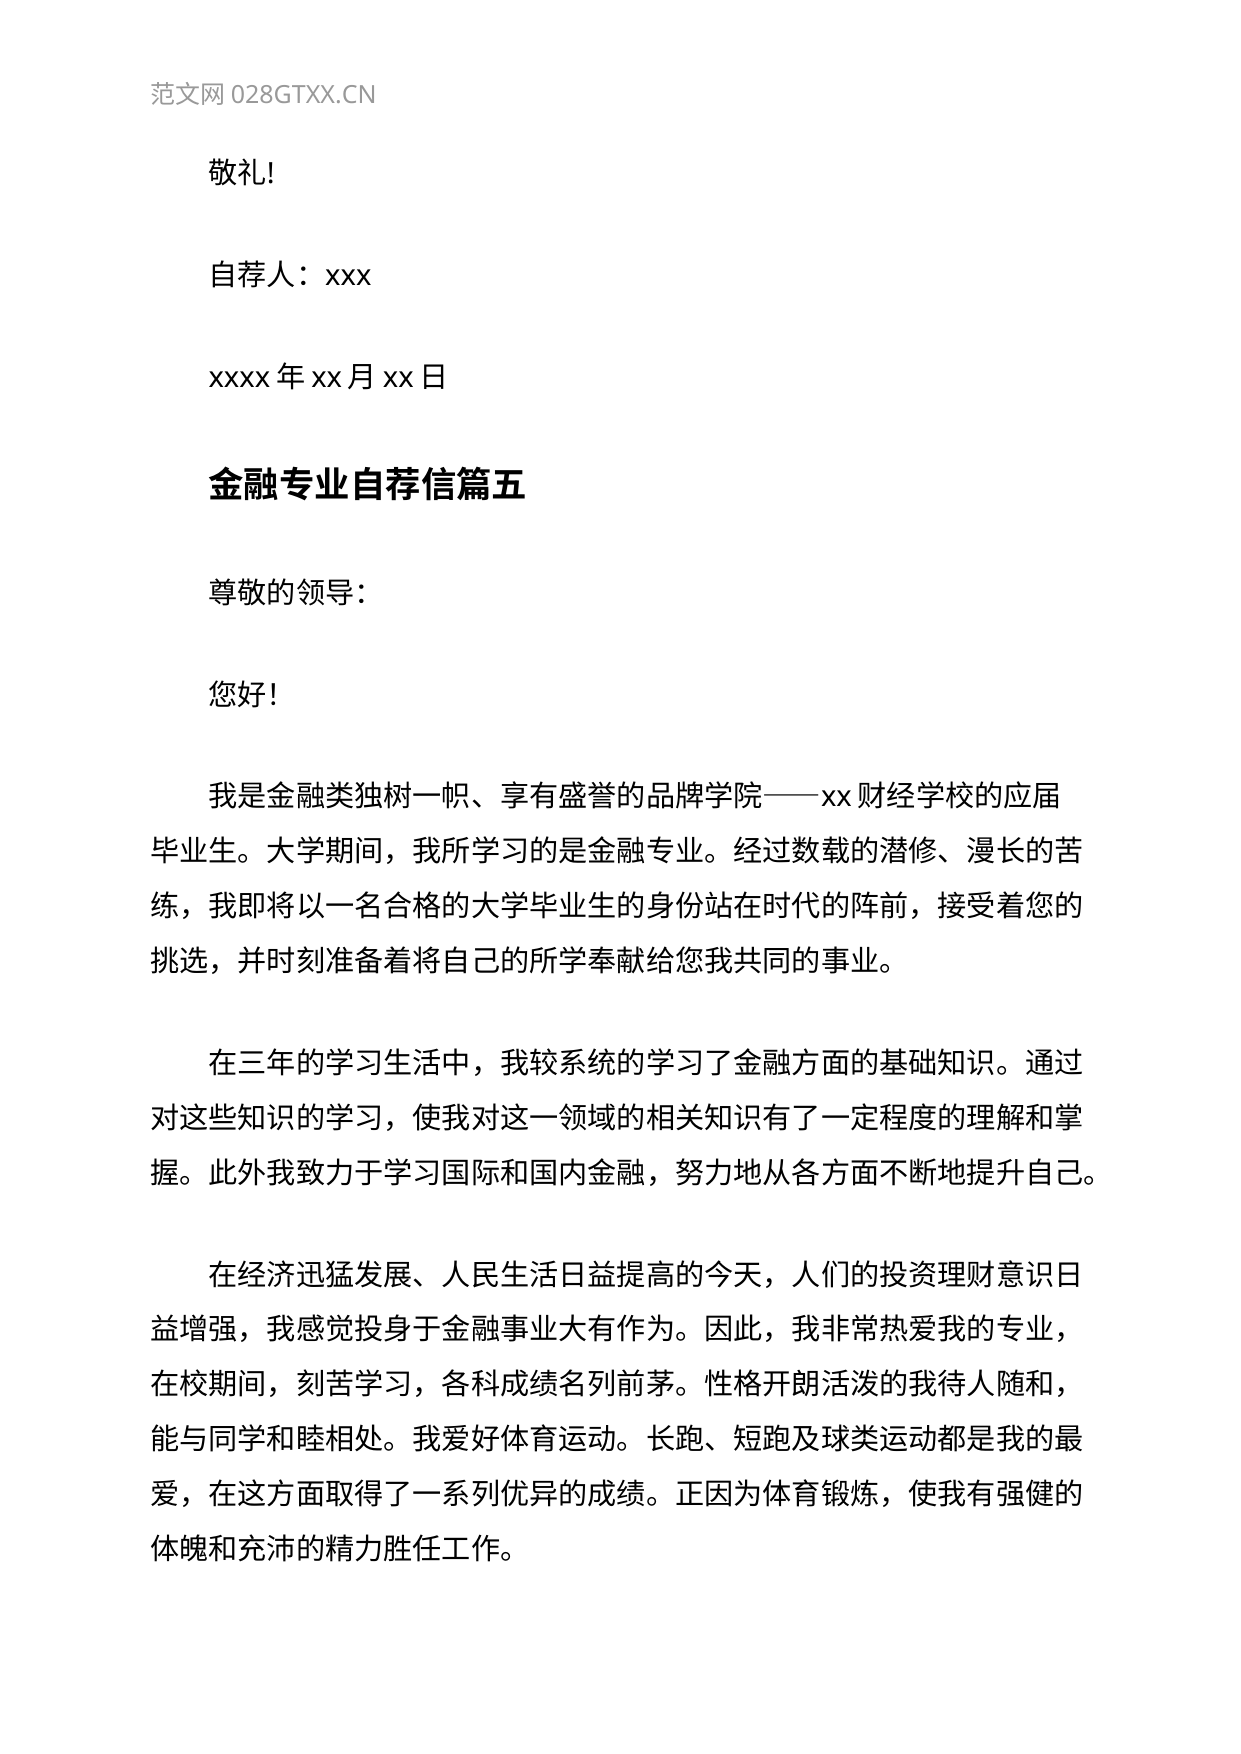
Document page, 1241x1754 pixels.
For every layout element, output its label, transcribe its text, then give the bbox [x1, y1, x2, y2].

text 我是金融类独树一帜、享有盛誉的品牌学院——xx财经学校的应届毕业生。大学期间，我所学习的是金融专业。经过数载的潜修、漫长的苦练，我即将以一名合格的大学毕业生的身份站在时代的阵前，接受着您的挑选，并时刻准备着将自己的所学奉献给您我共同的事业。 [150, 773, 1090, 980]
text 自荐人：xxx [150, 252, 1090, 294]
text 在经济迅猛发展、人民生活日益提高的今天，人们的投资理财意识日益增强，我感觉投身于金融事业大有作为。因此，我非常热爱我的专业，在校期间，刻苦学习，各科成绩名列前茅。性格开朗活泼的我待人随和，能与同学和睦相处。我爱好体育运动。长跑、短跑及球类运动都是我的最爱，在这方面取得了一系列优异的成绩。正因为体育锻炼，使我有强健的体魄和充沛的精力胜任工作。 [150, 1251, 1090, 1568]
text 您好！ [150, 671, 1090, 713]
text xxxx年xx月xx日 [150, 354, 1090, 396]
text 敬礼! [150, 150, 1090, 192]
text 在三年的学习生活中，我较系统的学习了金融方面的基础知识。通过对这些知识的学习，使我对这一领域的相关知识有了一定程度的理解和掌握。此外我致力于学习国际和国内金融，努力地从各方面不断地提升自己。 [150, 1039, 1090, 1192]
text 尊敬的领导： [150, 569, 1090, 612]
text 金融专业自荐信篇五 [150, 456, 1090, 507]
